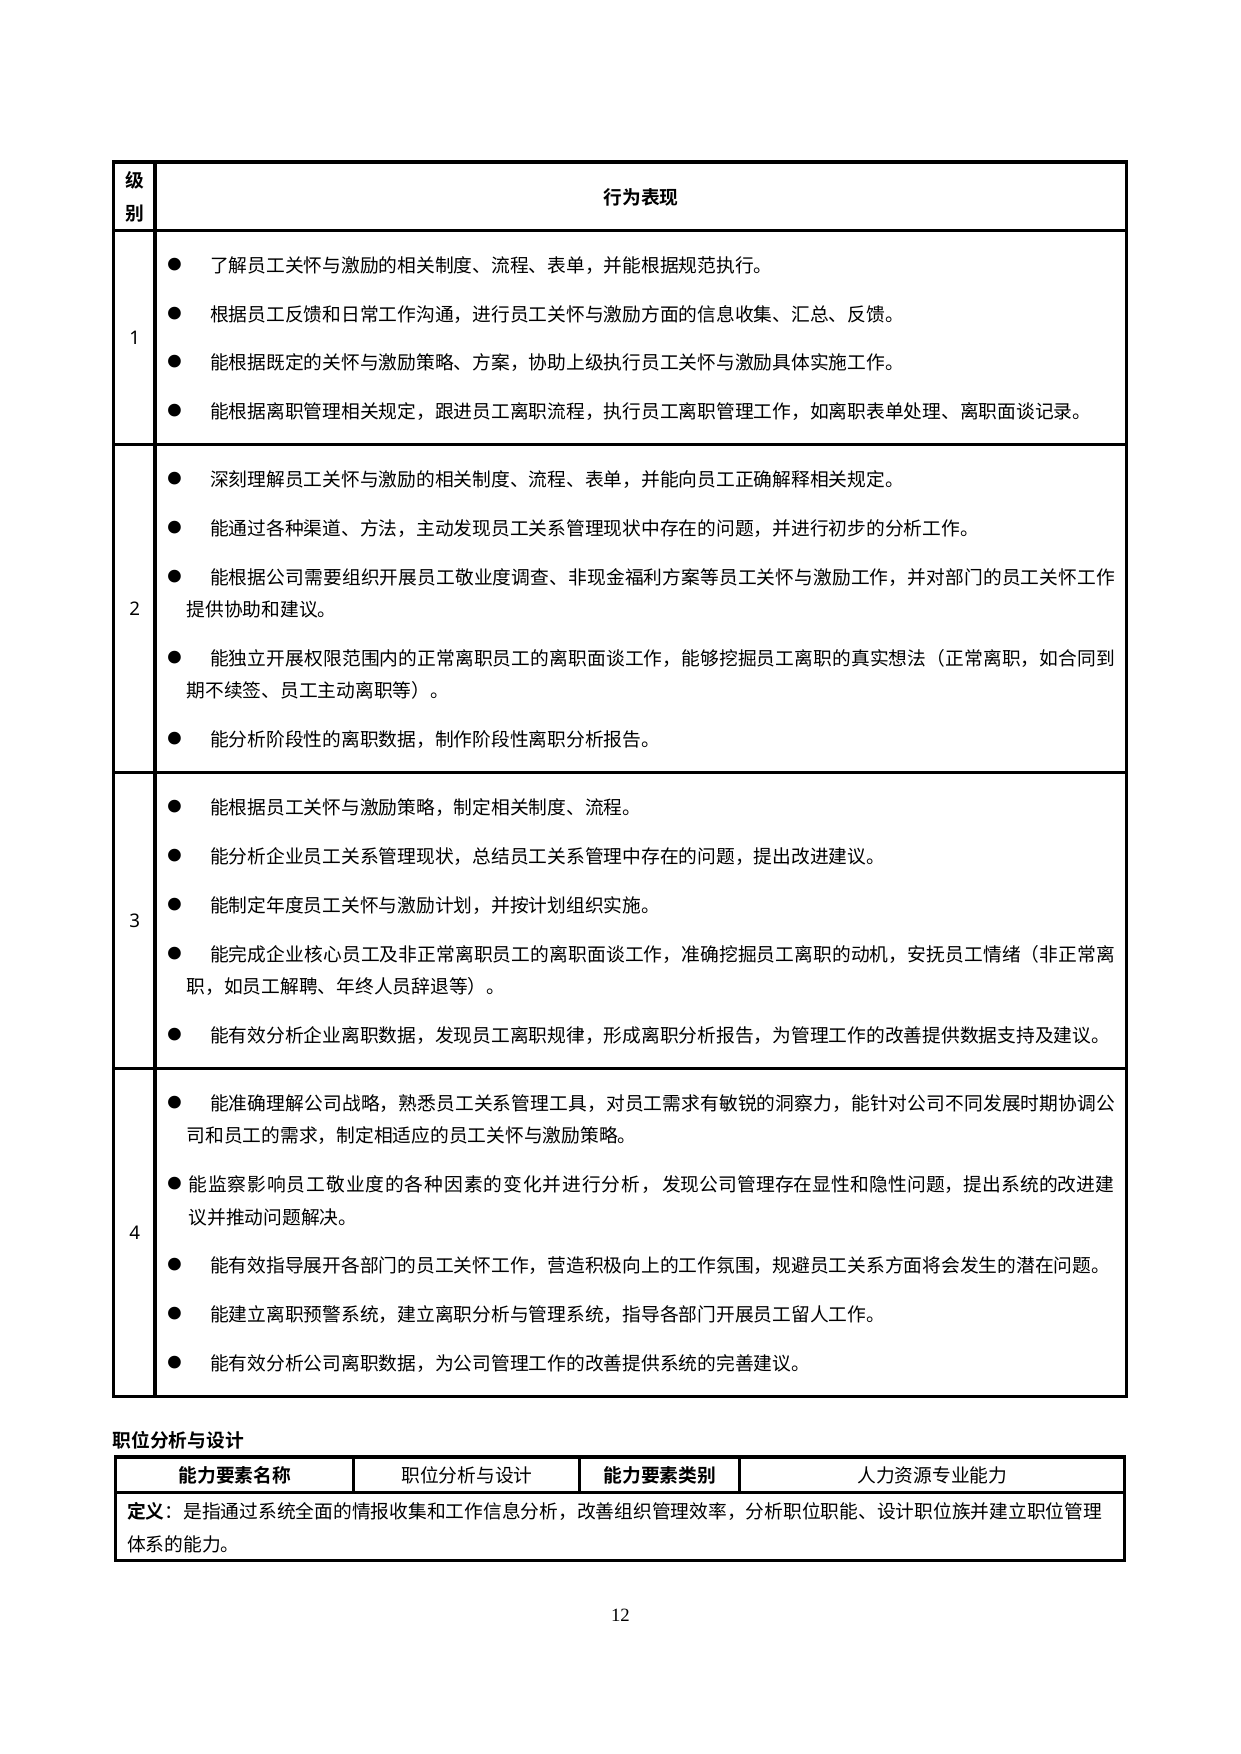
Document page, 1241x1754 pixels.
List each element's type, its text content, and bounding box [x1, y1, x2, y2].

table_cell 深刻理解员工关怀与激励的相关制度、流程、表单，并能向员工正确解释相关规定。 能通过各种渠道、方法，主动发现员工关系管理现状中存在的问题，并进行初步的分析工作。 能根据公司需要组织开展员工敬业度调查、非现金福利方案等员工关怀与激励工作，并对部门的员工关怀工作提供协助和建议。 能独立开展权限范围内的正常离职员工的离职面谈工作，能够挖掘员工离职的真实想法（正常离职，如合同到期不续签、员工主动离职等）。 能分析阶段性的离职数据，制作阶段性离职分析报告。 [157, 446, 1125, 771]
table_cell 级别 [115, 164, 153, 228]
table_cell 1 [115, 232, 153, 443]
table_cell 了解员工关怀与激励的相关制度、流程、表单，并能根据规范执行。 根据员工反馈和日常工作沟通，进行员工关怀与激励方面的信息收集、汇总、反馈。 能根据既定的关怀与激励策略、方案，协助上级执行员工关怀与激励具体实施工作。 能根据离职管理相关规定，跟进员工离职流程，执行员工离职管理工作，如离职表单处理、离职面谈记录。 [157, 232, 1125, 443]
table_cell 行为表现 [157, 164, 1125, 228]
table_header 人力资源专业能力 [741, 1459, 1123, 1491]
table_cell 能根据员工关怀与激励策略，制定相关制度、流程。 能分析企业员工关系管理现状，总结员工关系管理中存在的问题，提出改进建议。 能制定年度员工关怀与激励计划，并按计划组织实施。 能完成企业核心员工及非正常离职员工的离职面谈工作，准确挖掘员工离职的动机，安抚员工情绪（非正常离职，如员工解聘、年终人员辞退等）。 能有效分析企业离职数据，发现员工离职规律，形成离职分析报告，为管理工作的改善提供数据支持及建议。 [157, 774, 1125, 1067]
table_cell 4 [115, 1070, 153, 1395]
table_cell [117, 1494, 1123, 1559]
table_header 职位分析与设计 [355, 1459, 578, 1491]
table_cell 3 [115, 774, 153, 1067]
table_header 能力要素类别 [581, 1459, 738, 1491]
table_header 能力要素名称 [117, 1459, 352, 1491]
subtitle 职位分析与设计 [112, 1423, 1128, 1455]
table_cell 能准确理解公司战略，熟悉员工关系管理工具，对员工需求有敏锐的洞察力，能针对公司不同发展时期协调公司和员工的需求，制定相适应的员工关怀与激励策略。 能监察影响员工敬业度的各种因素的变化并进行分析，发现公司管理存在显性和隐性问题，提出系统的改进建议并推动问题解决。 能有效指导展开各部门的员工关怀工作，营造积极向上的工作氛围，规避员工关系方面将会发生的潜在问题。 能建立离职预警系统，建立离职分析与管理系统，指导各部门开展员工留人工作。 能有效分析公司离职数据，为公司管理工作的改善提供系统的完善建议。 [157, 1070, 1125, 1395]
table_cell 2 [115, 446, 153, 771]
